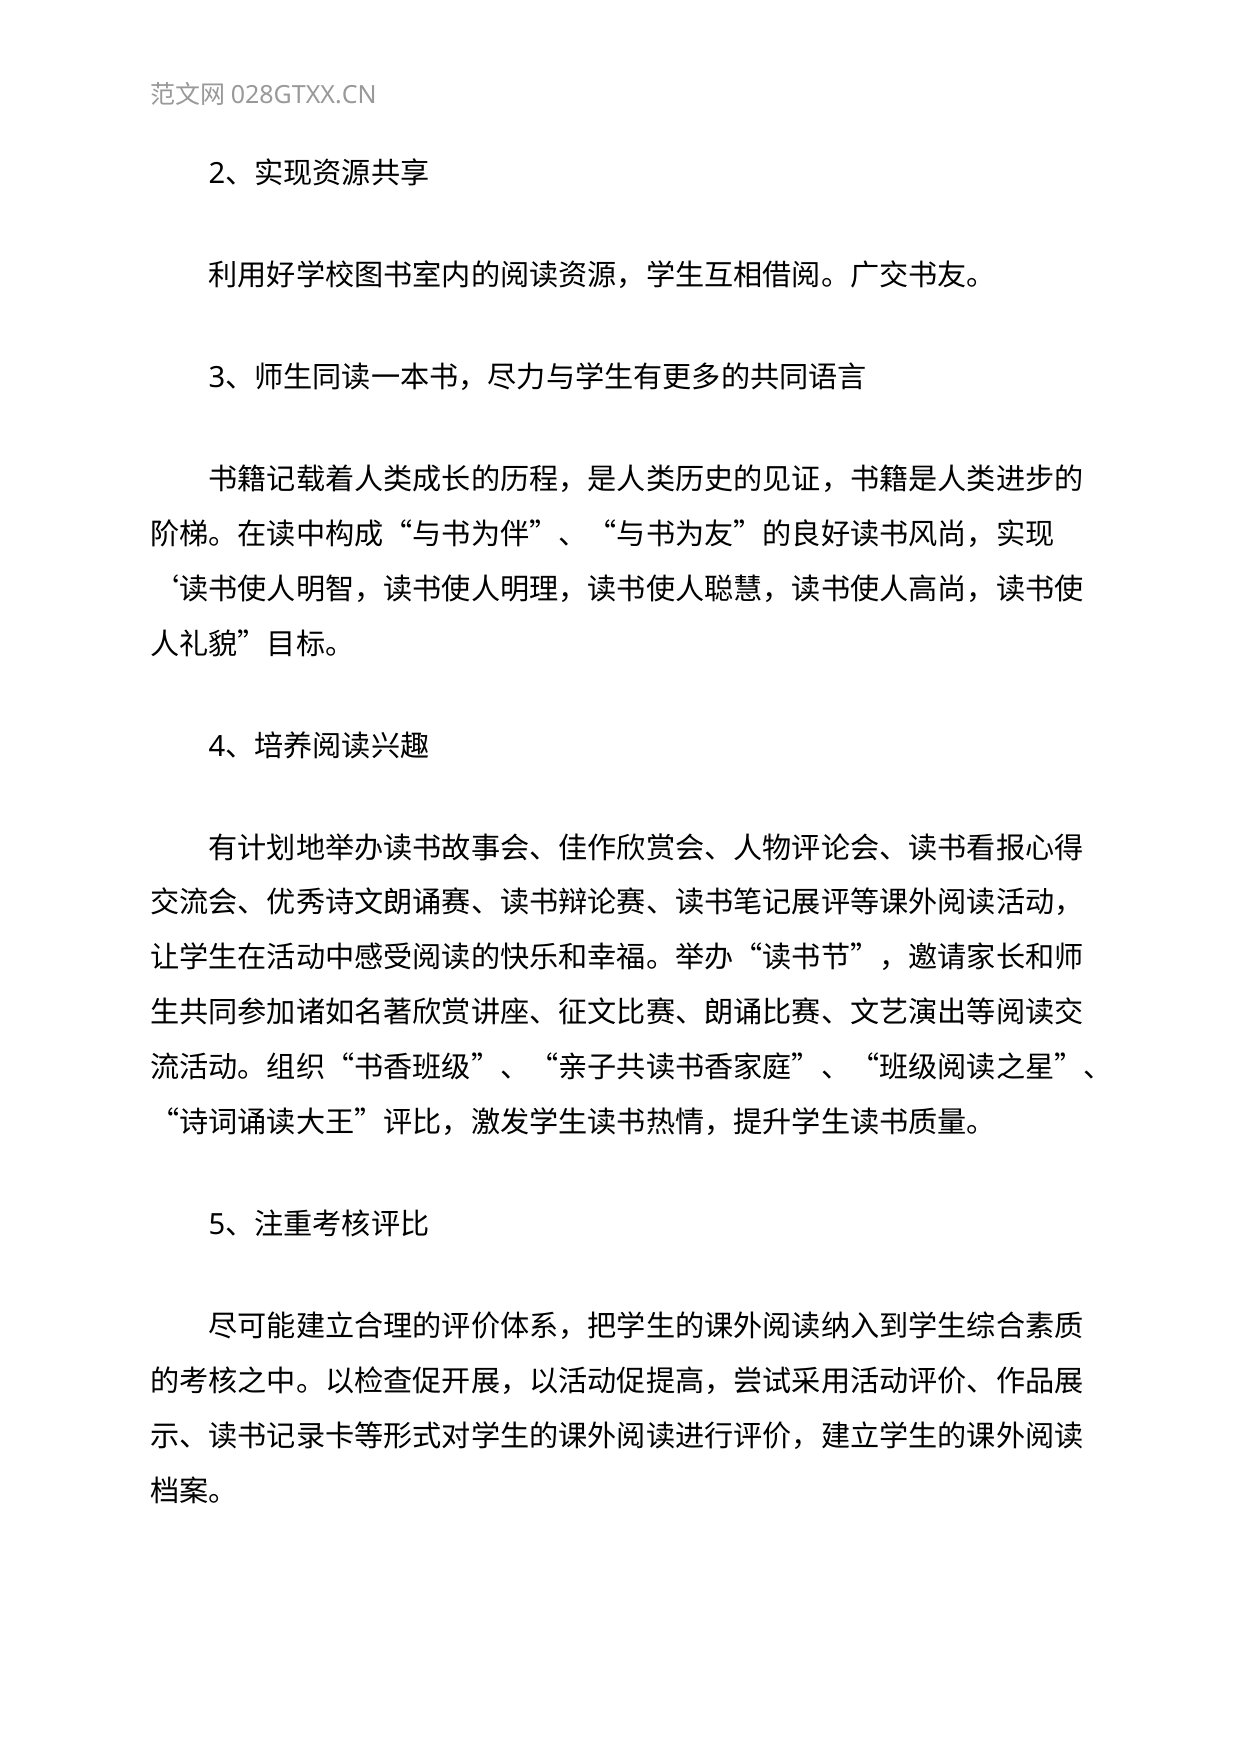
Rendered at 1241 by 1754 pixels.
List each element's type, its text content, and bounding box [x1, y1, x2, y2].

text 尽可能建立合理的评价体系，把学生的课外阅读纳入到学生综合素质的考核之中。以检查促开展，以活动促提高，尝试采用活动评价、作品展示、读书记录卡等形式对学生的课外阅读进行评价，建立学生的课外阅读档案。 [150, 1302, 1090, 1509]
text 4、培养阅读兴趣 [150, 722, 1090, 764]
text 2、实现资源共享 [150, 150, 1090, 192]
text 3、师生同读一本书，尽力与学生有更多的共同语言 [150, 354, 1090, 396]
text 有计划地举办读书故事会、佳作欣赏会、人物评论会、读书看报心得交流会、优秀诗文朗诵赛、读书辩论赛、读书笔记展评等课外阅读活动，让学生在活动中感受阅读的快乐和幸福。举办“读书节”，邀请家长和师生共同参加诸如名著欣赏讲座、征文比赛、朗诵比赛、文艺演出等阅读交流活动。组织“书香班级”、“亲子共读书香家庭”、“班级阅读之星”、“诗词诵读大王”评比，激发学生读书热情，提升学生读书质量。 [150, 824, 1090, 1141]
text 书籍记载着人类成长的历程，是人类历史的见证，书籍是人类进步的阶梯。在读中构成“与书为伴”、“与书为友”的良好读书风尚，实现‘读书使人明智，读书使人明理，读书使人聪慧，读书使人高尚，读书使人礼貌”目标。 [150, 456, 1090, 663]
text 5、注重考核评比 [150, 1200, 1090, 1243]
text 利用好学校图书室内的阅读资源，学生互相借阅。广交书友。 [150, 252, 1090, 294]
